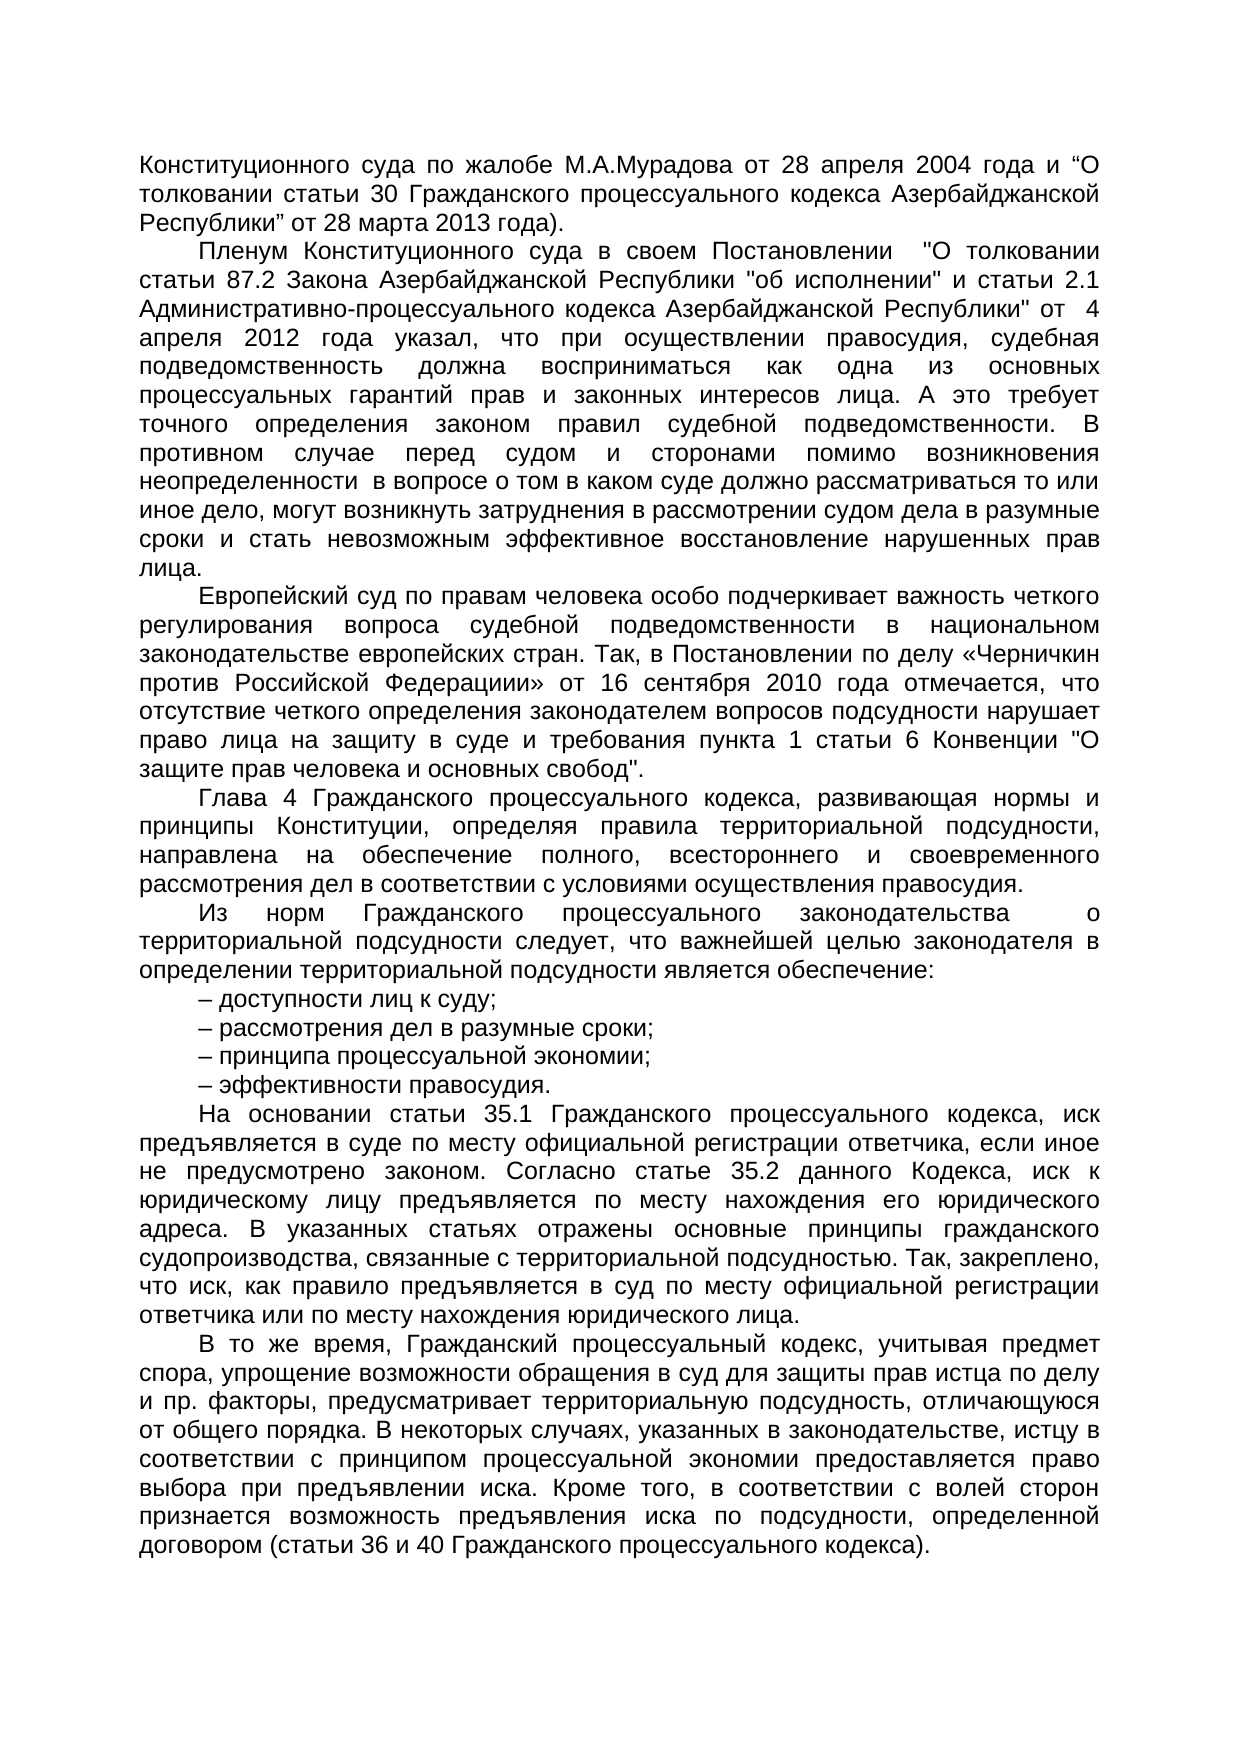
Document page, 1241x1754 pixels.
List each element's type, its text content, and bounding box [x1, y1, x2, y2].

text Пленум Конституционного суда в своем Постановлении "О толковании статьи 87.2 Закона Азербайджанской Республики "об исполнении" и статьи 2.1 Административно-процессуального кодекса Азербайджанской Республики" от 4 апреля 2012 года указал, что при осуществлении правосудия, судебная подведомственность должна восприниматься как одна из основных процессуальных гарантий прав и законных интересов лица. А это требует точного определения законом правил судебной подведомственности. В противном случае перед судом и сторонами помимо возникновения неопределенности в вопросе о том в каком суде должно рассматриваться то или иное дело, могут возникнуть затруднения в рассмотрении судом дела в разумные сроки и стать невозможным эффективное восстановление нарушенных прав лица. [139, 236, 1101, 581]
text – доступности лиц к суду; [139, 984, 1101, 1012]
text Европейский суд по правам человека особо подчеркивает важность четкого регулирования вопроса судебной подведомственности в национальном законодательстве европейских стран. Так, в Постановлении по делу «Черничкин против Российской Федерациии» от 16 сентября 2010 года отмечается, что отсутствие четкого определения законодателем вопросов подсудности нарушает право лица на защиту в суде и требования пункта 1 статьи 6 Конвенции "О защите прав человека и основных свобод". [139, 581, 1101, 782]
text – рассмотрения дел в разумные сроки; [139, 1012, 1101, 1041]
text На основании статьи 35.1 Гражданского процессуального кодекса, иск предъявляется в суде по месту официальной регистрации ответчика, если иное не предусмотрено законом. Согласно статье 35.2 данного Кодекса, иск к юридическому лицу предъявляется по месту нахождения его юридического адреса. В указанных статьях отражены основные принципы гражданского судопроизводства, связанные с территориальной подсудностью. Так, закреплено, что иск, как правило предъявляется в суд по месту официальной регистрации ответчика или по месту нахождения юридического лица. [139, 1099, 1101, 1329]
text – принципа процессуальной экономии; [139, 1041, 1101, 1070]
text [139, 150, 1101, 236]
text В то же время, Гражданский процессуальный кодекс, учитывая предмет спора, упрощение возможности обращения в суд для защиты прав истца по делу и пр. факторы, предусматривает территориальную подсудность, отличающуюся от общего порядка. В некоторых случаях, указанных в законодательстве, истцу в соответствии с принципом процессуальной экономии предоставляется право выбора при предъявлении иска. Кроме того, в соответствии с волей сторон признается возможность предъявления иска по подсудности, определенной договором (статьи 36 и 40 Гражданского процессуального кодекса). [139, 1329, 1101, 1559]
text – эффективности правосудия. [139, 1070, 1101, 1099]
text Из норм Гражданского процессуального законодательства о территориальной подсудности следует, что важнейшей целью законодателя в определении территориальной подсудности является обеспечение: [139, 897, 1101, 984]
text Глава 4 Гражданского процессуального кодекса, развивающая нормы и принципы Конституции, определяя правила территориальной подсудности, направлена на обеспечение полного, всестороннего и своевременного рассмотрения дел в соответствии с условиями осуществления правосудия. [139, 782, 1101, 897]
